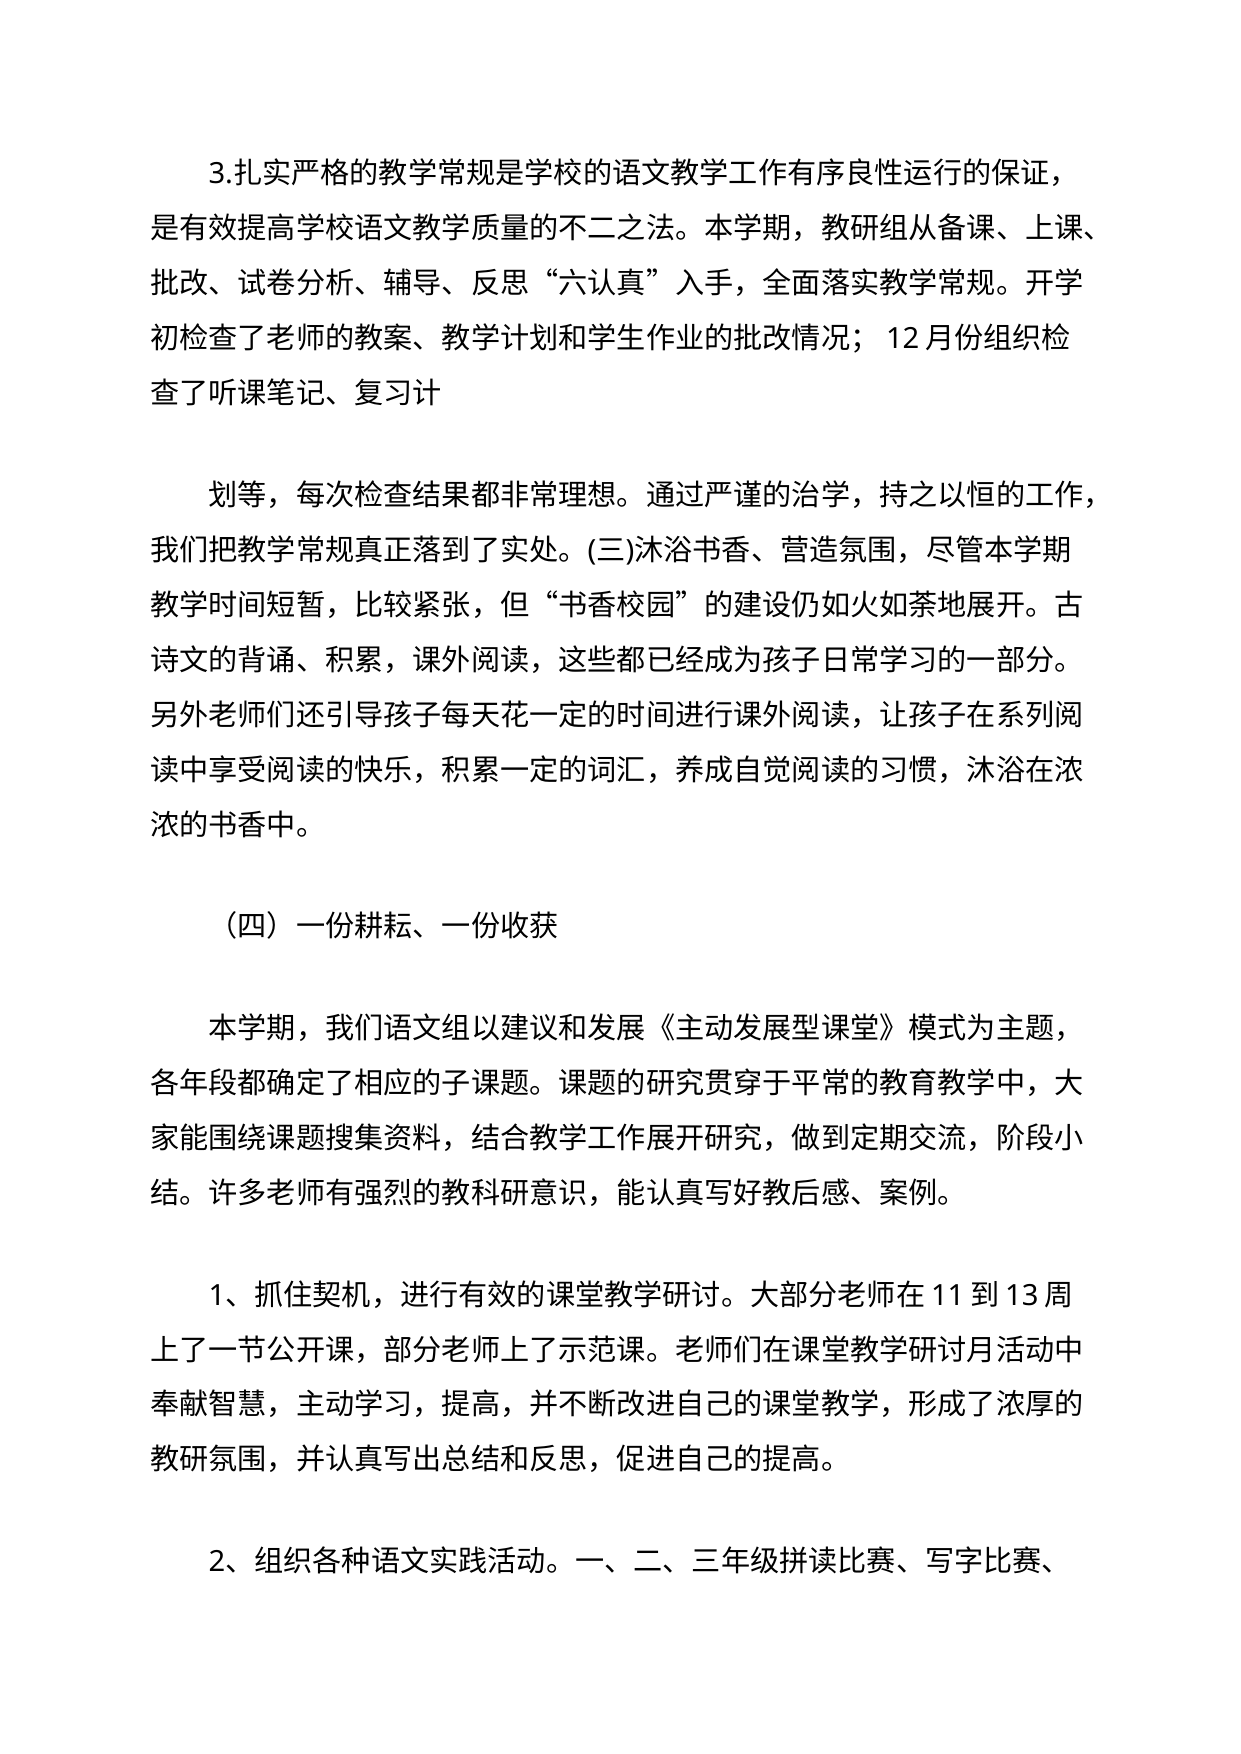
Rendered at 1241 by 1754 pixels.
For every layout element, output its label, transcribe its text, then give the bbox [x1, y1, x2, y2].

text 1、抓住契机，进行有效的课堂教学研讨。大部分老师在11到13周上了一节公开课，部分老师上了示范课。老师们在课堂教学研讨月活动中奉献智慧，主动学习，提高，并不断改进自己的课堂教学，形成了浓厚的教研氛围，并认真写出总结和反思，促进自己的提高。 [150, 1271, 1090, 1478]
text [150, 1538, 1090, 1580]
text 划等，每次检查结果都非常理想。通过严谨的治学，持之以恒的工作，我们把教学常规真正落到了实处。(三)沐浴书香、营造氛围，尽管本学期教学时间短暂，比较紧张，但“书香校园”的建设仍如火如荼地展开。古诗文的背诵、积累，课外阅读，这些都已经成为孩子日常学习的一部分。另外老师们还引导孩子每天花一定的时间进行课外阅读，让孩子在系列阅读中享受阅读的快乐，积累一定的词汇，养成自觉阅读的习惯，沐浴在浓浓的书香中。 [150, 472, 1090, 843]
text 本学期，我们语文组以建议和发展《主动发展型课堂》模式为主题，各年段都确定了相应的子课题。课题的研究贯穿于平常的教育教学中，大家能围绕课题搜集资料，结合教学工作展开研究，做到定期交流，阶段小结。许多老师有强烈的教科研意识，能认真写好教后感、案例。 [150, 1004, 1090, 1212]
text 3.扎实严格的教学常规是学校的语文教学工作有序良性运行的保证，是有效提高学校语文教学质量的不二之法。本学期，教研组从备课、上课、批改、试卷分析、辅导、反思“六认真”入手，全面落实教学常规。开学初检查了老师的教案、教学计划和学生作业的批改情况； 12月份组织检查了听课笔记、复习计 [150, 150, 1090, 412]
text （四）一份耕耘、一份收获 [150, 903, 1090, 945]
